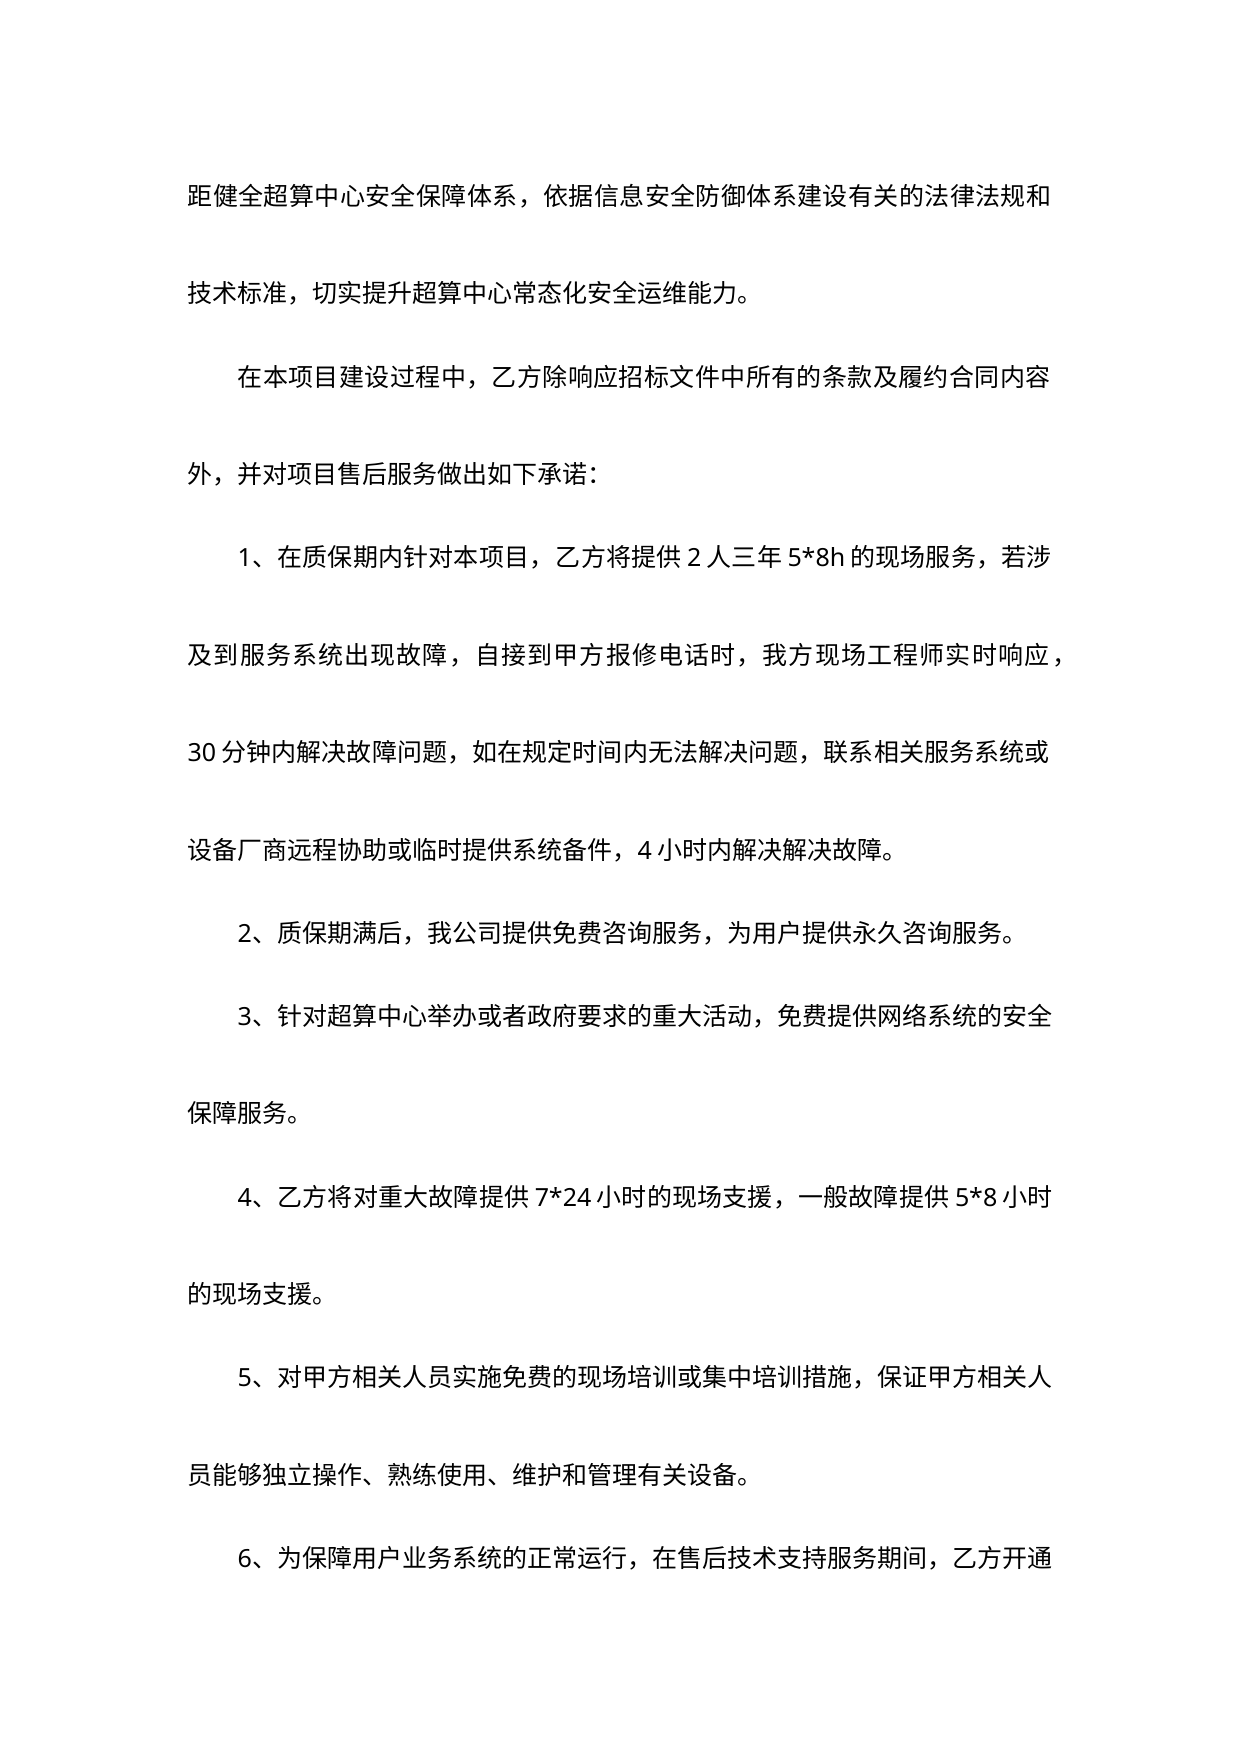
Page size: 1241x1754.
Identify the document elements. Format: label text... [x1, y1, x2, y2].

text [187, 162, 1053, 324]
text 1、在质保期内针对本项目，乙方将提供2人三年5*8h的现场服务，若涉及到服务系统出现故障，自接到甲方报修电话时，我方现场工程师实时响应，30分钟内解决故障问题，如在规定时间内无法解决问题，联系相关服务系统或设备厂商远程协助或临时提供系统备件，4小时内解决解决故障。 [187, 523, 1053, 881]
text 3、针对超算中心举办或者政府要求的重大活动，免费提供网络系统的安全保障服务。 [187, 982, 1053, 1144]
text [187, 1524, 1053, 1589]
text 4、乙方将对重大故障提供7*24小时的现场支援，一般故障提供5*8小时的现场支援。 [187, 1163, 1053, 1325]
text 5、对甲方相关人员实施免费的现场培训或集中培训措施，保证甲方相关人员能够独立操作、熟练使用、维护和管理有关设备。 [187, 1343, 1053, 1506]
text 在本项目建设过程中，乙方除响应招标文件中所有的条款及履约合同内容外，并对项目售后服务做出如下承诺： [187, 343, 1053, 505]
text 2、质保期满后，我公司提供免费咨询服务，为用户提供永久咨询服务。 [187, 899, 1053, 964]
